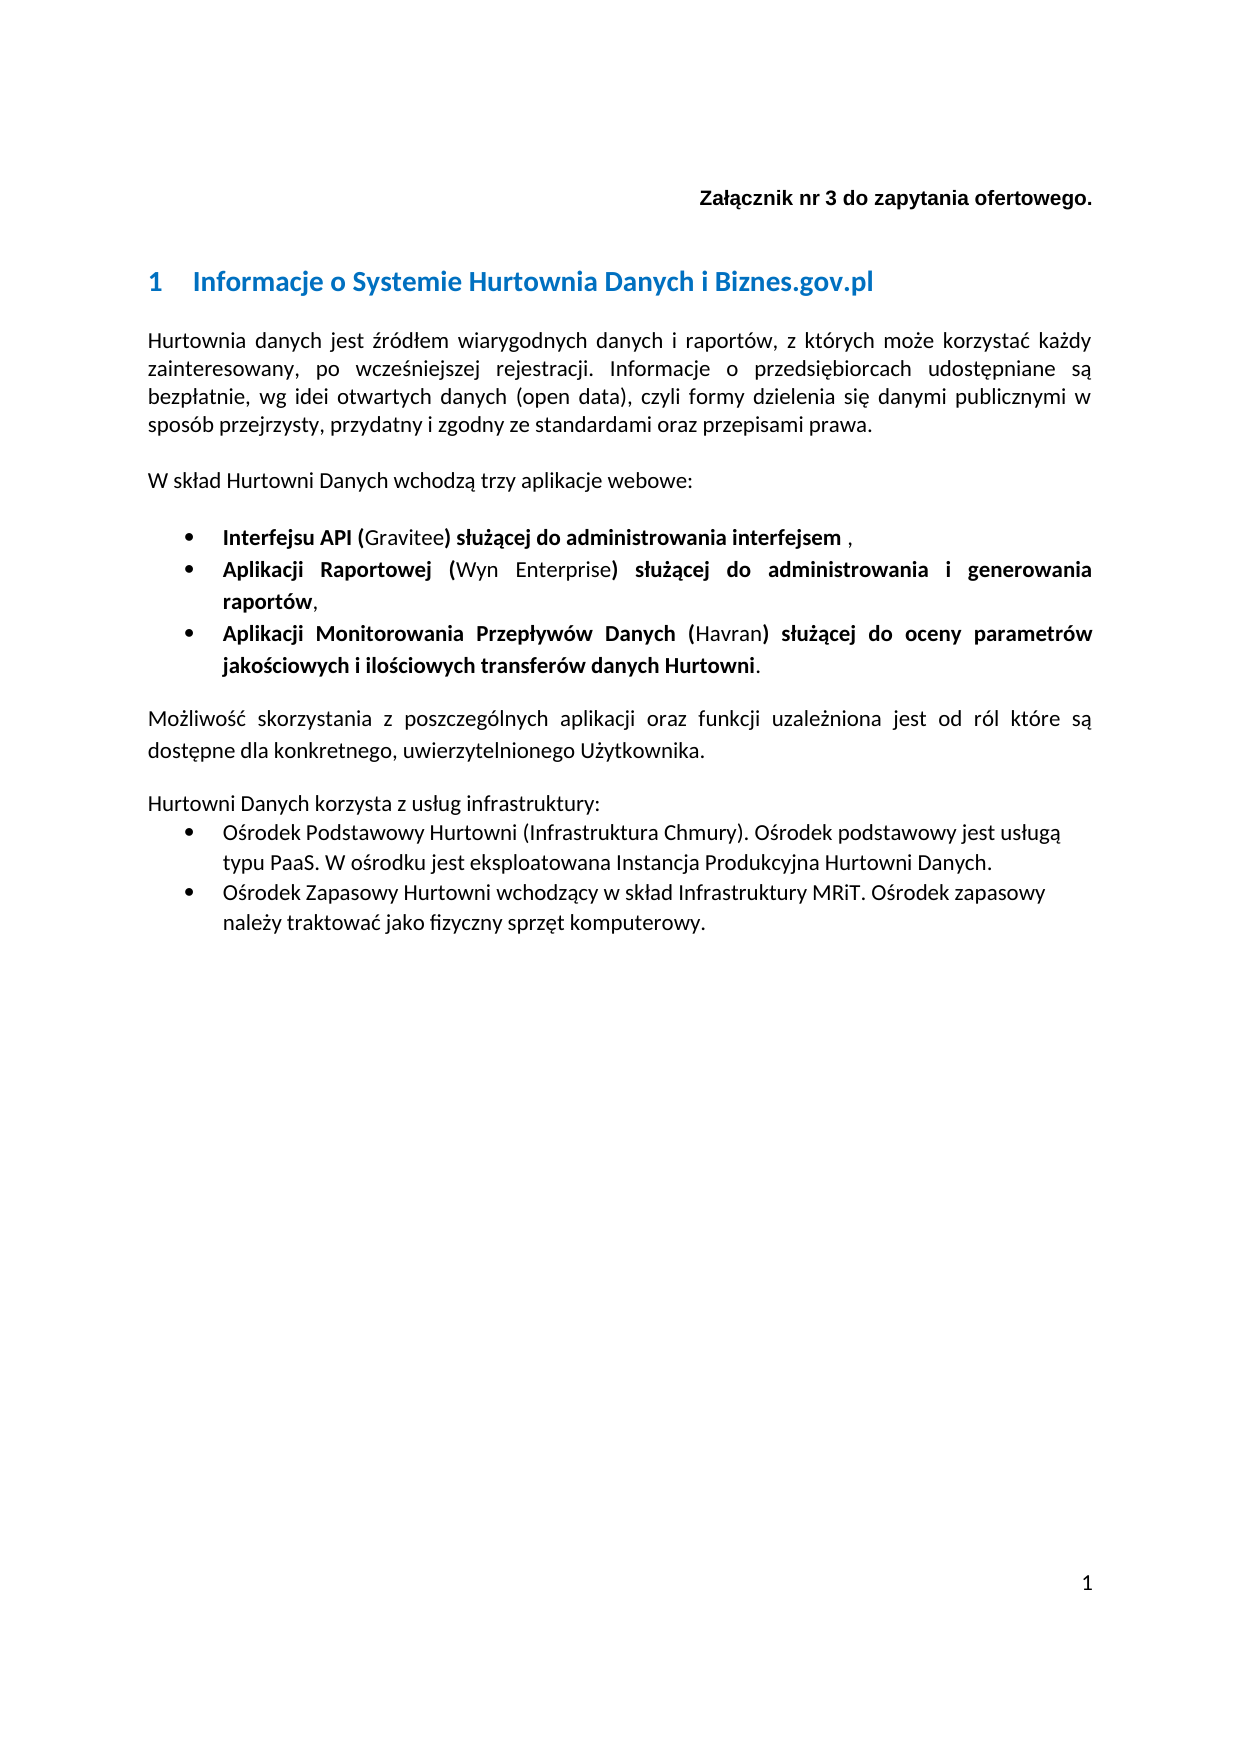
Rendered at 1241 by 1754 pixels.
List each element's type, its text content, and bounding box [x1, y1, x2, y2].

text Hurtowni Danych korzysta z usług infrastruktury: [148, 789, 1093, 818]
text W skład Hurtowni Danych wchodzą trzy aplikacje webowe: [148, 467, 1093, 494]
text Hurtownia danych jest źródłem wiarygodnych danych i raportów, z których może korzystać każdy zainteresowany, po wcześniejszej rejestracji. Informacje o przedsiębiorcach udostępniane są bezpłatnie, wg idei otwartych danych (open data), czyli formy dzielenia się danymi publicznymi w sposób przejrzysty, przydatny i zgodny ze standardami oraz przepisami prawa. [148, 326, 1093, 438]
text Załącznik nr 3 do zapytania ofertowego. [148, 186, 1093, 210]
list Aplikacji Monitorowania Przepływów Danych (Havran) służącej do oceny parametrów jakościowych i ilościowych transferów danych Hurtowni. [185, 619, 1093, 679]
text Możliwość skorzystania z poszczególnych aplikacji oraz funkcji uzależniona jest od ról które są dostępne dla konkretnego, uwierzytelnionego Użytkownika. [148, 704, 1093, 764]
list Aplikacji Raportowej (Wyn Enterprise) służącej do administrowania i generowania raportów, [185, 555, 1093, 615]
list Interfejsu API (Gravitee) służącej do administrowania interfejsem , [185, 523, 1093, 551]
subtitle Informacje o Systemie Hurtownia Danych i Biznes.gov.pl [148, 263, 1093, 298]
list Ośrodek Podstawowy Hurtowni (Infrastruktura Chmury). Ośrodek podstawowy jest usługą typu PaaS. W ośrodku jest eksploatowana Instancja Produkcyjna Hurtowni Danych. [185, 818, 1093, 876]
list Ośrodek Zapasowy Hurtowni wchodzący w skład Infrastruktury MRiT. Ośrodek zapasowy należy traktować jako fizyczny sprzęt komputerowy. [185, 878, 1093, 936]
